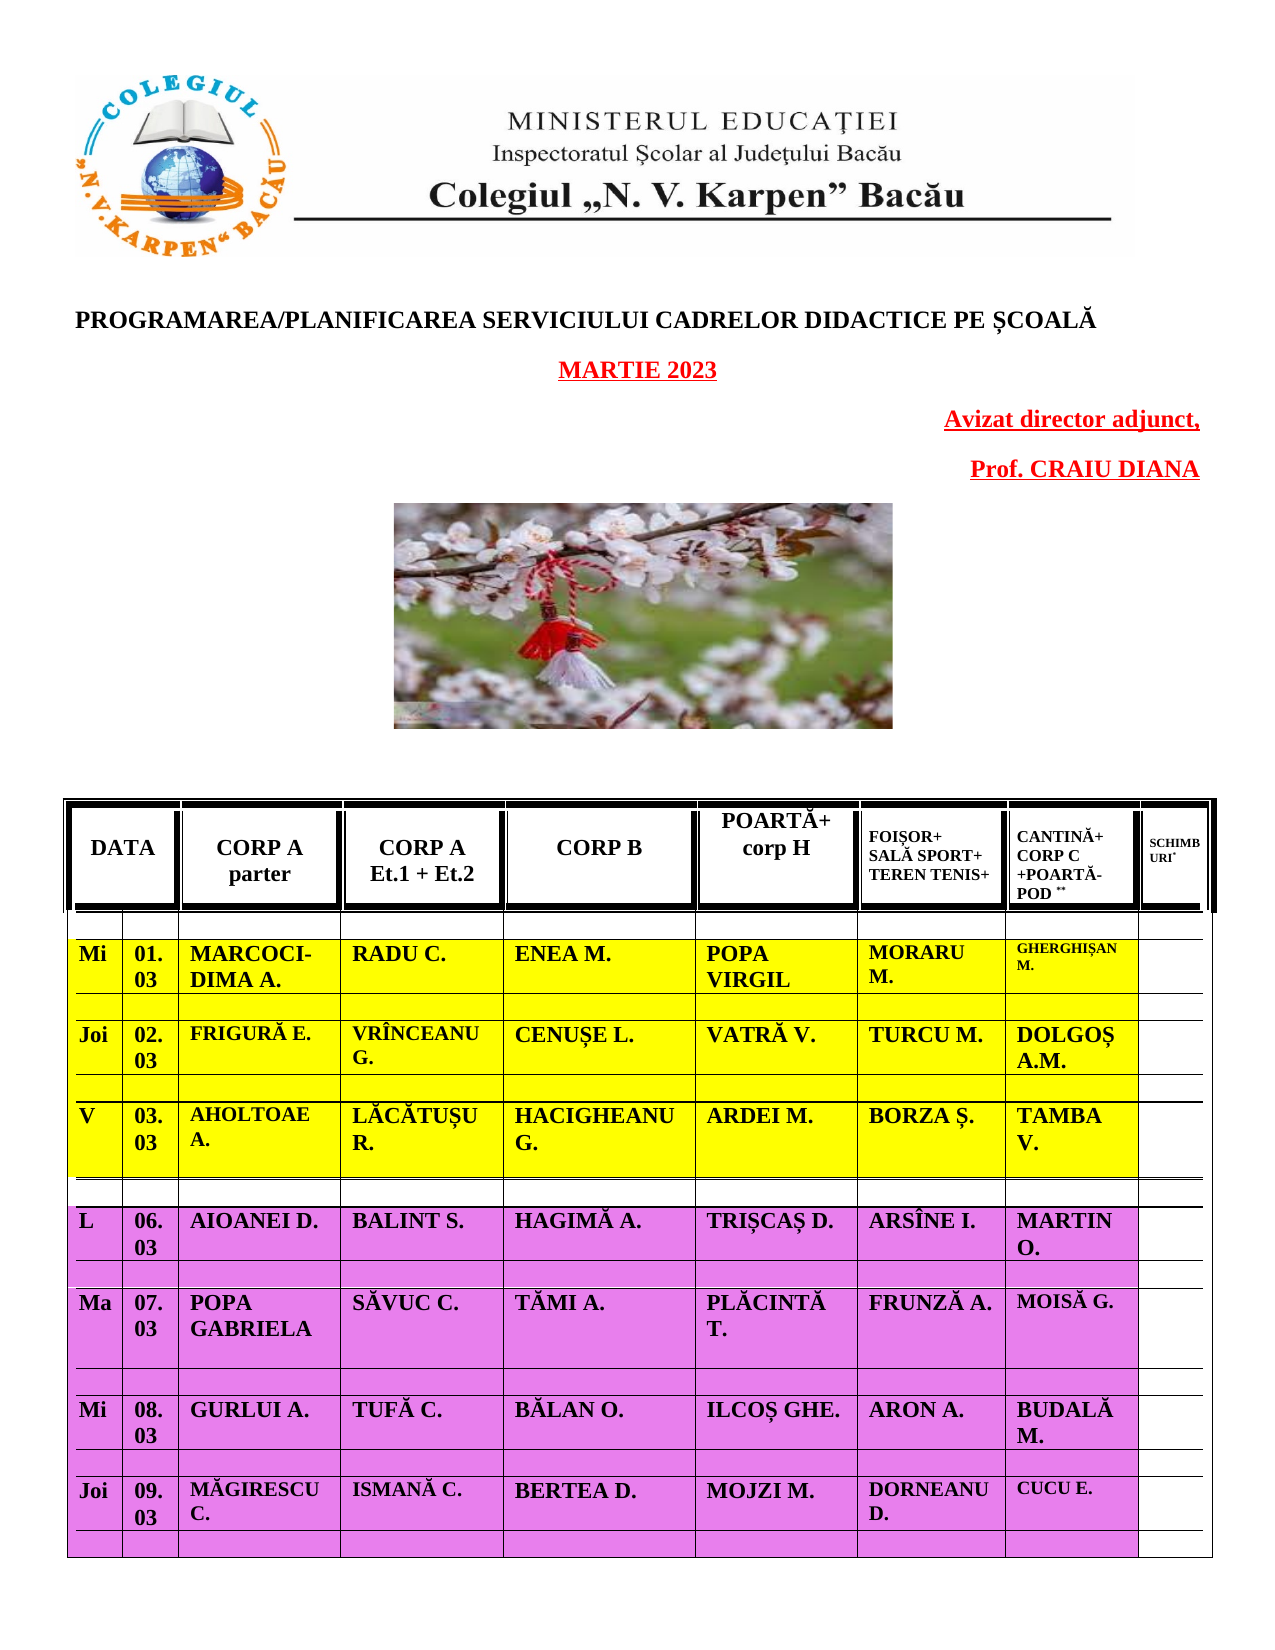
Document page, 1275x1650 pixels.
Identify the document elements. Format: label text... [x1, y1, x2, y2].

table_cell [1006, 1531, 1138, 1557]
table_cell [1006, 1261, 1138, 1287]
table_cell ISMANĂ C. [341, 1477, 503, 1530]
table_cell [1139, 1476, 1212, 1530]
table_cell [123, 1531, 178, 1557]
table_cell 02.03 [123, 1021, 178, 1074]
table_cell [341, 1261, 503, 1287]
table_cell [858, 1180, 1005, 1206]
table_cell SĂVUC C. [341, 1289, 503, 1368]
table_cell ARON A. [858, 1396, 1005, 1449]
table_cell [341, 994, 503, 1020]
table_cell MARTIN O. [1006, 1208, 1138, 1260]
table_cell DOLGOȘ A.M. [1006, 1021, 1138, 1074]
table_cell [1006, 1369, 1138, 1395]
table_cell Mi [68, 939, 122, 993]
table_header CANTINĂ+ CORP C +POARTĂ-POD ** [1005, 800, 1138, 903]
table_cell [1006, 1075, 1138, 1101]
table_header CORP B [503, 800, 695, 903]
table_cell TĂMI A. [504, 1289, 695, 1368]
table_cell [696, 994, 857, 1020]
table_cell ARSÎNE I. [858, 1208, 1005, 1260]
table_cell TRIȘCAȘ D. [696, 1208, 857, 1260]
table_cell [341, 913, 503, 939]
table_cell [1139, 939, 1212, 993]
table_cell [68, 1177, 122, 1206]
table_cell GHERGHIȘAN M. [1006, 940, 1138, 993]
table_cell [504, 994, 695, 1020]
table_cell VATRĂ V. [696, 1021, 857, 1074]
table_cell [179, 1531, 340, 1557]
text PROGRAMAREA/PLANIFICAREA SERVICIULUI CADRELOR DIDACTICE PE ȘCOALĂ [75, 305, 1200, 334]
table_cell [1139, 1206, 1212, 1260]
table_cell 03.03 [123, 1103, 178, 1177]
table_cell [123, 1261, 178, 1287]
table_cell [68, 1449, 122, 1476]
table_cell [1139, 993, 1212, 1020]
table_cell [341, 1369, 503, 1395]
table_cell BORZA Ș. [858, 1103, 1005, 1177]
table_header SCHIMBURI* [1138, 800, 1211, 903]
table_cell [858, 1531, 1005, 1557]
table_cell [1139, 1368, 1212, 1395]
table_cell [1139, 1530, 1212, 1557]
table_cell BUDALĂ M. [1006, 1396, 1138, 1449]
table_cell AIOANEI D. [179, 1208, 340, 1260]
table_cell [1139, 1020, 1212, 1074]
table_header DATA [72, 808, 178, 903]
table_cell [1139, 1101, 1212, 1177]
table_cell V [68, 1101, 122, 1177]
table_cell [696, 1180, 857, 1206]
table_cell [696, 1531, 857, 1557]
table_cell [504, 1075, 695, 1101]
table_cell BALINT S. [341, 1208, 503, 1260]
table_cell [179, 913, 340, 939]
table_cell Joi [68, 1020, 122, 1074]
table_cell [504, 1531, 695, 1557]
table_cell [504, 1450, 695, 1476]
table_cell [123, 1369, 178, 1395]
table_cell MĂGIRESCU C. [179, 1477, 340, 1530]
table_cell POPA VIRGIL [696, 940, 857, 993]
table_cell [179, 1261, 340, 1287]
table_cell LĂCĂTUȘU R. [341, 1103, 503, 1177]
table_cell [179, 994, 340, 1020]
table_cell [123, 913, 178, 939]
table_cell [68, 993, 122, 1020]
table_cell [68, 1260, 122, 1287]
table_cell 09.03 [123, 1477, 178, 1530]
table_cell MOISĂ G. [1006, 1289, 1138, 1368]
picture [393, 503, 893, 729]
table_cell [68, 1530, 122, 1557]
table_cell CUCU E. [1006, 1477, 1138, 1530]
table_cell [1006, 913, 1138, 939]
table_cell [123, 1450, 178, 1476]
table_cell [1139, 1288, 1212, 1368]
table_cell DORNEANU D. [858, 1477, 1005, 1530]
table_cell CENUȘE L. [504, 1021, 695, 1074]
table_cell [68, 903, 122, 939]
table_cell Mi [68, 1395, 122, 1449]
table_cell 07.03 [123, 1289, 178, 1368]
table_cell [123, 1180, 178, 1206]
table_cell PLĂCINTĂ T. [696, 1289, 857, 1368]
table_cell [858, 994, 1005, 1020]
table_cell [1139, 903, 1212, 939]
table_cell GURLUI A. [179, 1396, 340, 1449]
text Prof. CRAIU DIANA [75, 454, 1200, 483]
table_cell [1139, 1395, 1212, 1449]
table_cell [1139, 1177, 1212, 1206]
table_cell VRÎNCEANU G. [341, 1021, 503, 1074]
table_header CORP A Et.1 + Et.2 [341, 800, 503, 903]
table_cell [504, 1261, 695, 1287]
text MARTIE 2023 [75, 355, 1200, 383]
table_header CORP A parter [179, 800, 341, 903]
table_cell [504, 1180, 695, 1206]
table_cell [179, 1075, 340, 1101]
table_cell Ma [68, 1288, 122, 1368]
table_cell [858, 1075, 1005, 1101]
table_cell [696, 1369, 857, 1395]
table_cell [696, 1261, 857, 1287]
text Avizat director adjunct, [75, 404, 1200, 433]
table_cell [341, 1531, 503, 1557]
table_cell [68, 1074, 122, 1101]
table_cell [858, 1450, 1005, 1476]
table_cell 06.03 [123, 1208, 178, 1260]
table_cell [696, 1075, 857, 1101]
table_cell [341, 1180, 503, 1206]
table_cell [341, 1075, 503, 1101]
table_cell FRIGURĂ E. [179, 1021, 340, 1074]
table_header FOIȘOR+ SALĂ SPORT+ TEREN TENIS+ [858, 800, 1005, 903]
table_cell POPA GABRIELA [179, 1289, 340, 1368]
table_cell TAMBA V. [1006, 1103, 1138, 1177]
table_cell RADU C. [341, 940, 503, 993]
table_cell BERTEA D. [504, 1477, 695, 1530]
table_cell [1139, 1449, 1212, 1476]
table_cell [1139, 1260, 1212, 1287]
table_cell ENEA M. [504, 940, 695, 993]
table_cell 01.03 [123, 940, 178, 993]
table_cell MOJZI M. [696, 1477, 857, 1530]
table_cell AHOLTOAE A. [179, 1103, 340, 1177]
table_cell TURCU M. [858, 1021, 1005, 1074]
table_header POARTĂ+ corp H [695, 800, 857, 903]
table_cell [179, 1450, 340, 1476]
table_cell [179, 1180, 340, 1206]
table_cell HAGIMĂ A. [504, 1208, 695, 1260]
table_cell [1006, 994, 1138, 1020]
table_cell MORARU M. [858, 940, 1005, 993]
table_cell [179, 1369, 340, 1395]
table_cell [123, 994, 178, 1020]
table_cell Joi [68, 1476, 122, 1530]
table_cell [858, 1261, 1005, 1287]
table_cell [858, 913, 1005, 939]
table_cell [858, 1369, 1005, 1395]
table_cell [696, 913, 857, 939]
table_cell L [68, 1206, 122, 1260]
table_cell ARDEI M. [696, 1103, 857, 1177]
table_cell ILCOȘ GHE. [696, 1396, 857, 1449]
table_cell [504, 1369, 695, 1395]
table_cell BĂLAN O. [504, 1396, 695, 1449]
table_cell [696, 1450, 857, 1476]
picture [75, 75, 1135, 257]
table_cell [68, 1368, 122, 1395]
table_cell [123, 1075, 178, 1101]
table_cell 08.03 [123, 1396, 178, 1449]
table_cell HACIGHEANU G. [504, 1103, 695, 1177]
table_cell FRUNZĂ A. [858, 1289, 1005, 1368]
table_cell [1006, 1180, 1138, 1206]
table_cell MARCOCI-DIMA A. [179, 940, 340, 993]
table_cell [1006, 1450, 1138, 1476]
table_cell [341, 1450, 503, 1476]
table_cell [504, 913, 695, 939]
table_cell TUFĂ C. [341, 1396, 503, 1449]
table_cell [1139, 1074, 1212, 1101]
